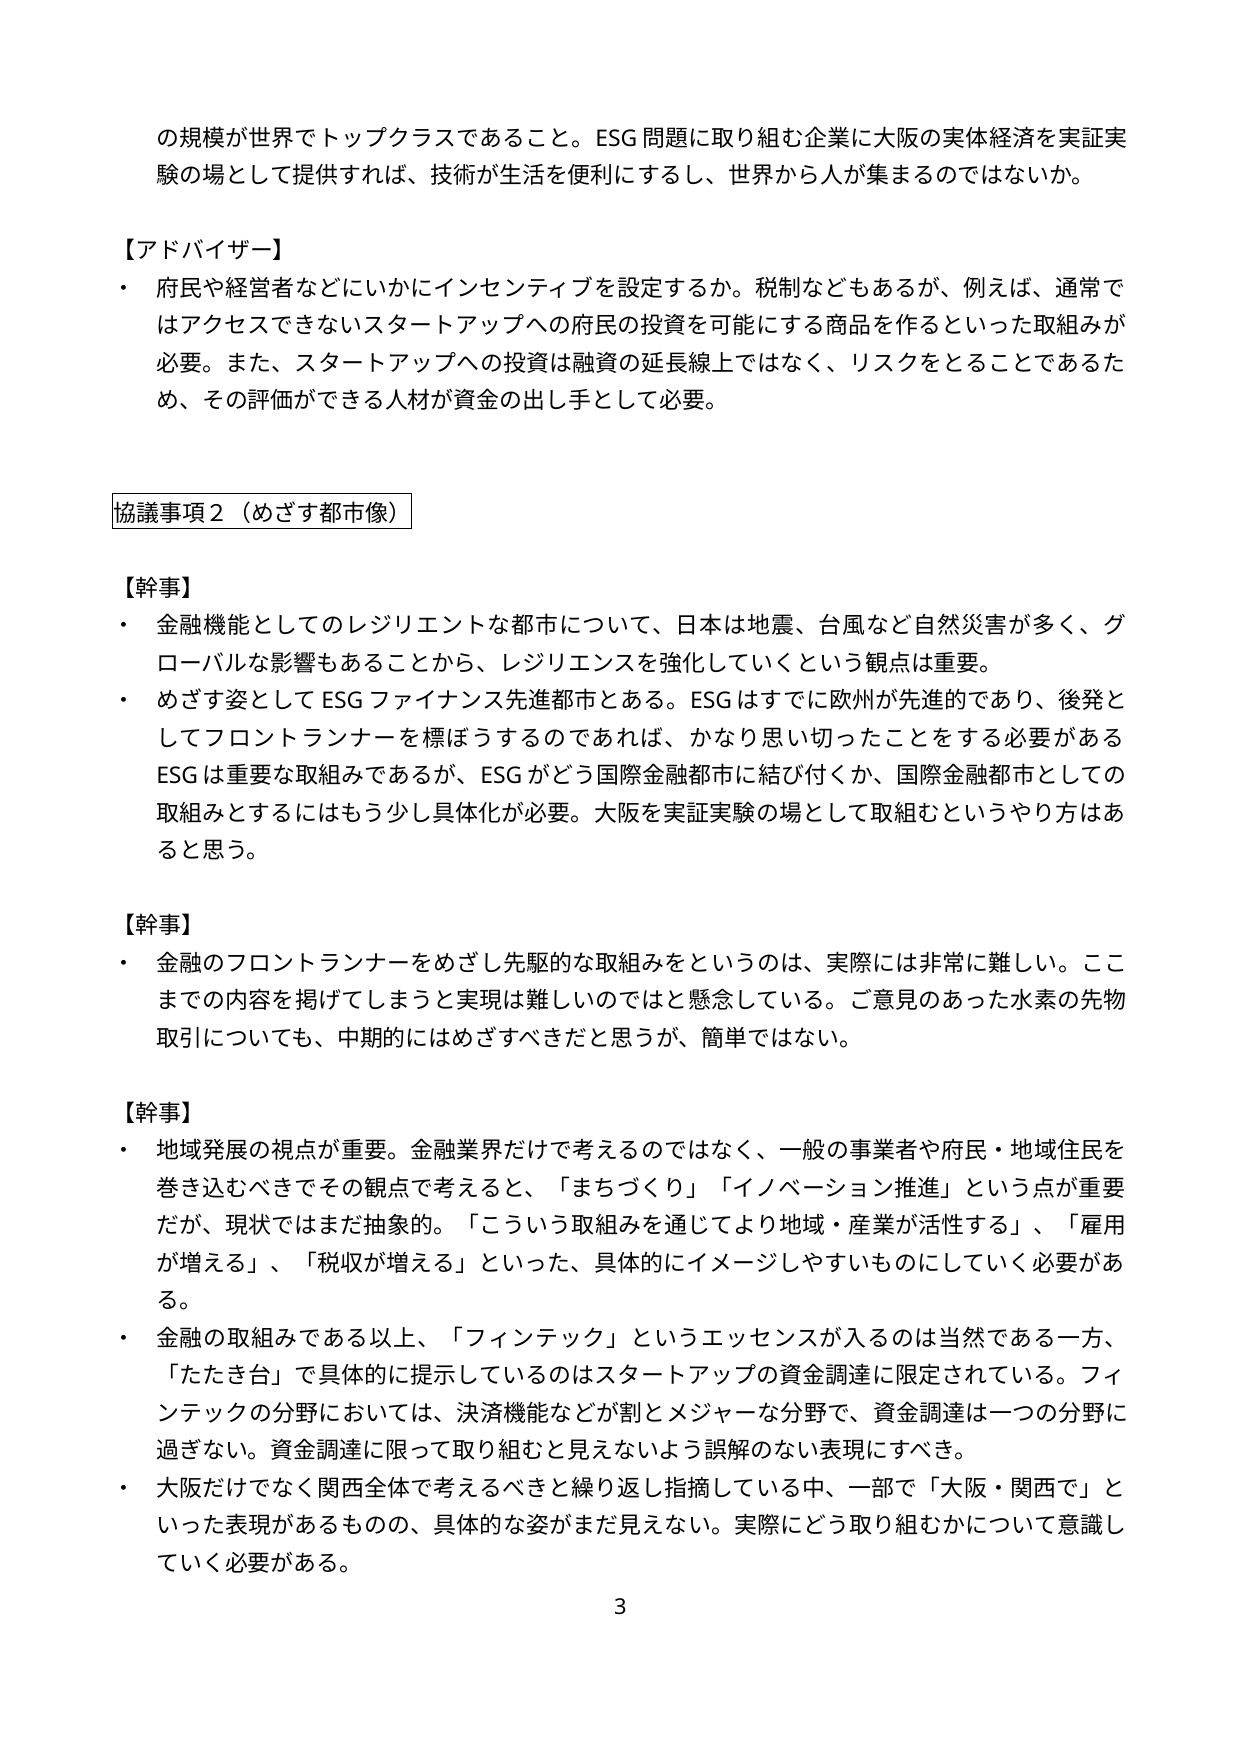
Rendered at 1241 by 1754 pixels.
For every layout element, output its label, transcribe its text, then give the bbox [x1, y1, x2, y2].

text 【幹事】 [112, 903, 1128, 941]
list めざす姿としてESGファイナンス先進都市とある。ESGはすでに欧州が先進的であり、後発としてフロントランナーを標ぼうするのであれば、かなり思い切ったことをする必要がある。ESGは重要な取組みであるが、ESGがどう国際金融都市に結び付くか、国際金融都市としての取組みとするにはもう少し具体化が必要。大阪を実証実験の場として取組むというやり方はあると思う。 [112, 678, 1128, 866]
text 【アドバイザー】 [112, 228, 1128, 266]
list 府民や経営者などにいかにインセンティブを設定するか。税制などもあるが、例えば、通常ではアクセスできないスタートアップへの府民の投資を可能にする商品を作るといった取組みが必要。また、スタートアップへの投資は融資の延長線上ではなく、リスクをとることであるため、その評価ができる人材が資金の出し手として必要。 [112, 266, 1128, 416]
list 金融機能としてのレジリエントな都市について、日本は地震、台風など自然災害が多く、グローバルな影響もあることから、レジリエンスを強化していくという観点は重要。 [112, 603, 1128, 678]
text 【幹事】 [112, 566, 1128, 603]
list 地域発展の視点が重要。金融業界だけで考えるのではなく、一般の事業者や府民・地域住民を巻き込むべきでその観点で考えると、「まちづくり」「イノベーション推進」という点が重要だが、現状ではまだ抽象的。「こういう取組みを通じてより地域・産業が活性する」、「雇用が増える」、「税収が増える」といった、具体的にイメージしやすいものにしていく必要がある。 [112, 1128, 1128, 1316]
list 金融の取組みである以上、「フィンテック」というエッセンスが入るのは当然である一方、「たたき台」で具体的に提示しているのはスタートアップの資金調達に限定されている。フィンテックの分野においては、決済機能などが割とメジャーな分野で、資金調達は一つの分野に過ぎない。資金調達に限って取り組むと見えないよう誤解のない表現にすべき。 [112, 1316, 1128, 1466]
text 【幹事】 [112, 1091, 1128, 1128]
list 大阪だけでなく関西全体で考えるべきと繰り返し指摘している中、一部で「大阪・関西で」といった表現があるものの、具体的な姿がまだ見えない。実際にどう取り組むかについて意識していく必要がある。 [112, 1466, 1128, 1578]
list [112, 116, 1128, 191]
list 金融のフロントランナーをめざし先駆的な取組みをというのは、実際には非常に難しい。ここまでの内容を掲げてしまうと実現は難しいのではと懸念している。ご意見のあった水素の先物取引についても、中期的にはめざすべきだと思うが、簡単ではない。 [112, 941, 1128, 1053]
text 協議事項２（めざす都市像） [112, 491, 1128, 528]
